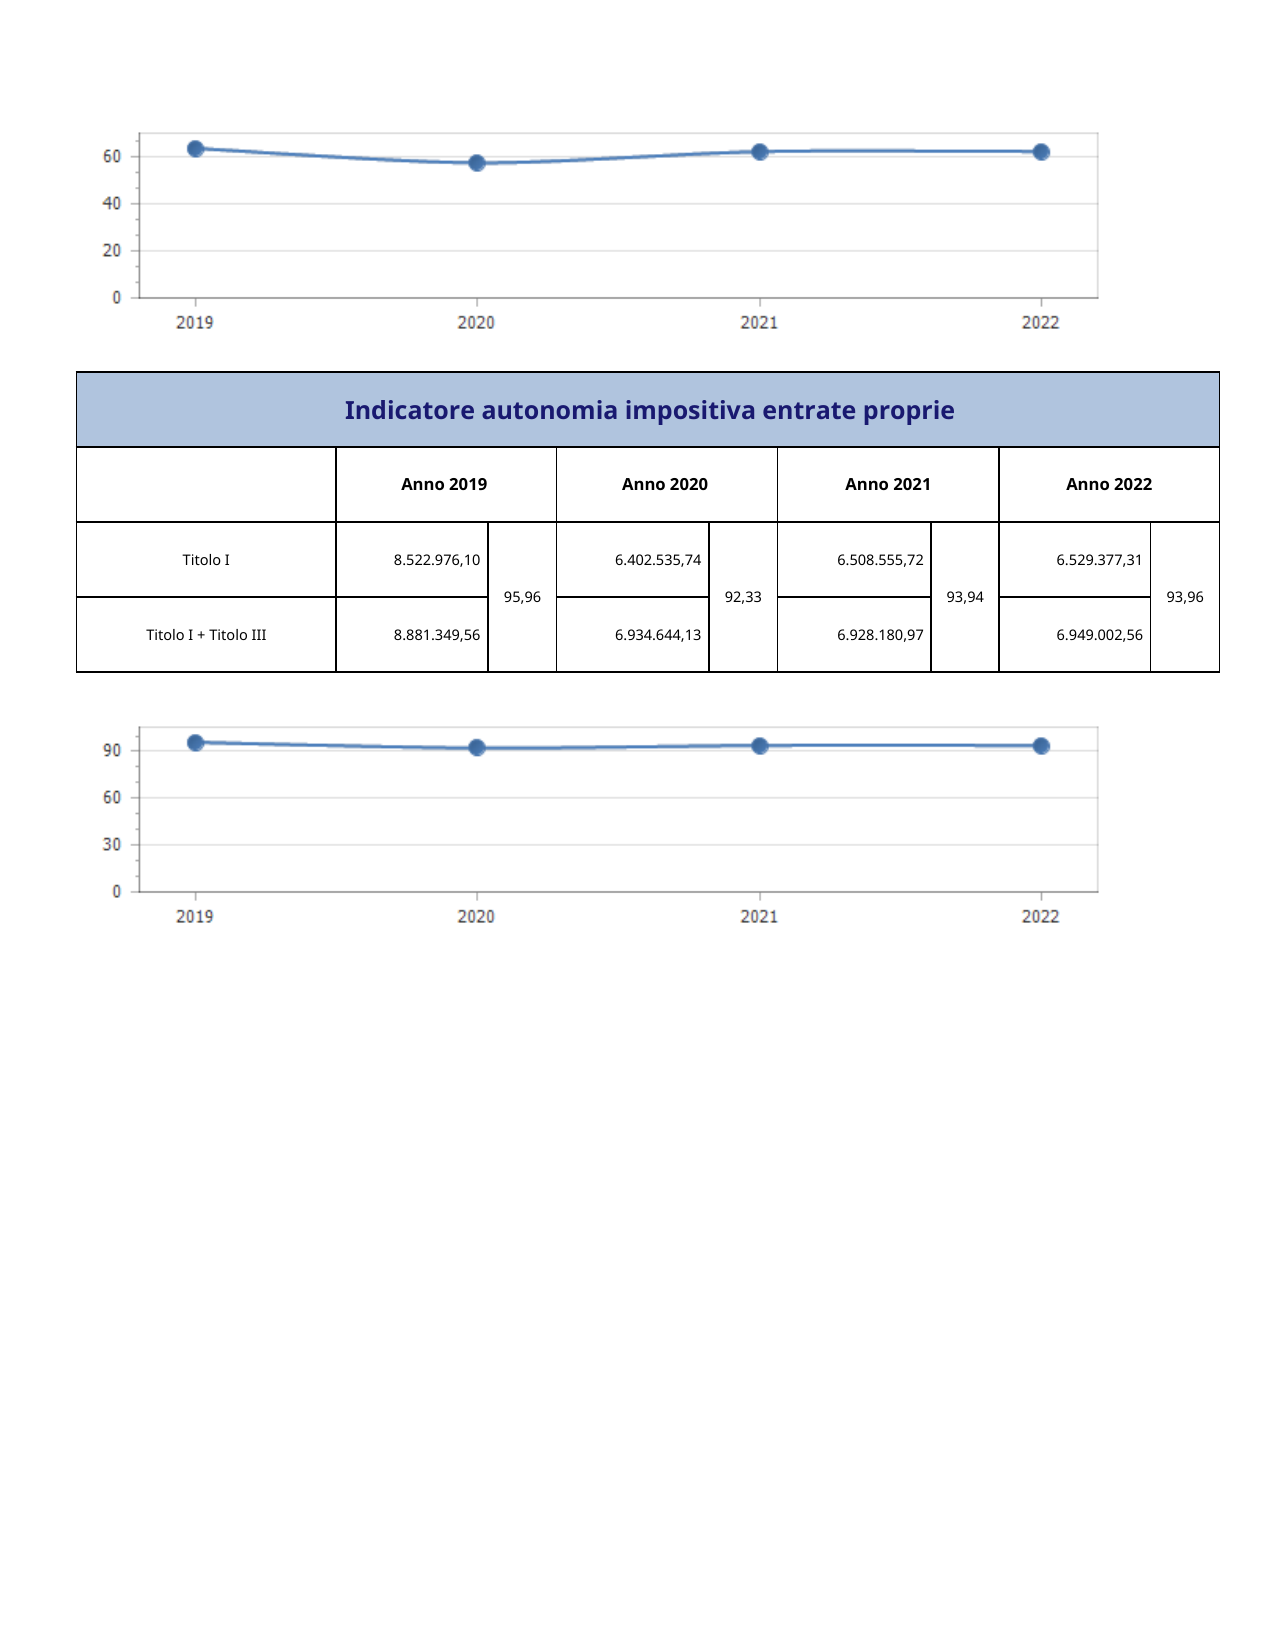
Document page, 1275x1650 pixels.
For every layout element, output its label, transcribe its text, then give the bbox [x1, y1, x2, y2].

table_cell Anno 2019 [337, 448, 556, 521]
table_cell 93,94 [932, 523, 998, 671]
table_cell 6.934.644,13 [557, 598, 708, 671]
table_cell [77, 448, 335, 521]
table_cell 6.928.180,97 [778, 598, 930, 671]
table_header Indicatore autonomia impositiva entrate proprie [77, 373, 1219, 446]
table_cell Anno 2022 [1000, 448, 1219, 521]
picture [92, 711, 1263, 937]
table_cell Anno 2021 [778, 448, 998, 521]
table_cell 8.881.349,56 [337, 598, 487, 671]
table_cell 95,96 [489, 523, 556, 671]
table_cell 6.402.535,74 [557, 523, 708, 596]
table_cell 8.522.976,10 [337, 523, 487, 596]
picture [92, 118, 1263, 343]
table_cell 93,96 [1151, 523, 1219, 671]
table_cell 6.529.377,31 [1000, 523, 1150, 596]
table_cell 92,33 [710, 523, 777, 671]
table_cell Anno 2020 [557, 448, 777, 521]
table_cell Titolo I + Titolo III [77, 598, 335, 671]
table_cell 6.949.002,56 [1000, 598, 1150, 671]
table_cell 6.508.555,72 [778, 523, 930, 596]
table_cell Titolo I [77, 523, 335, 596]
